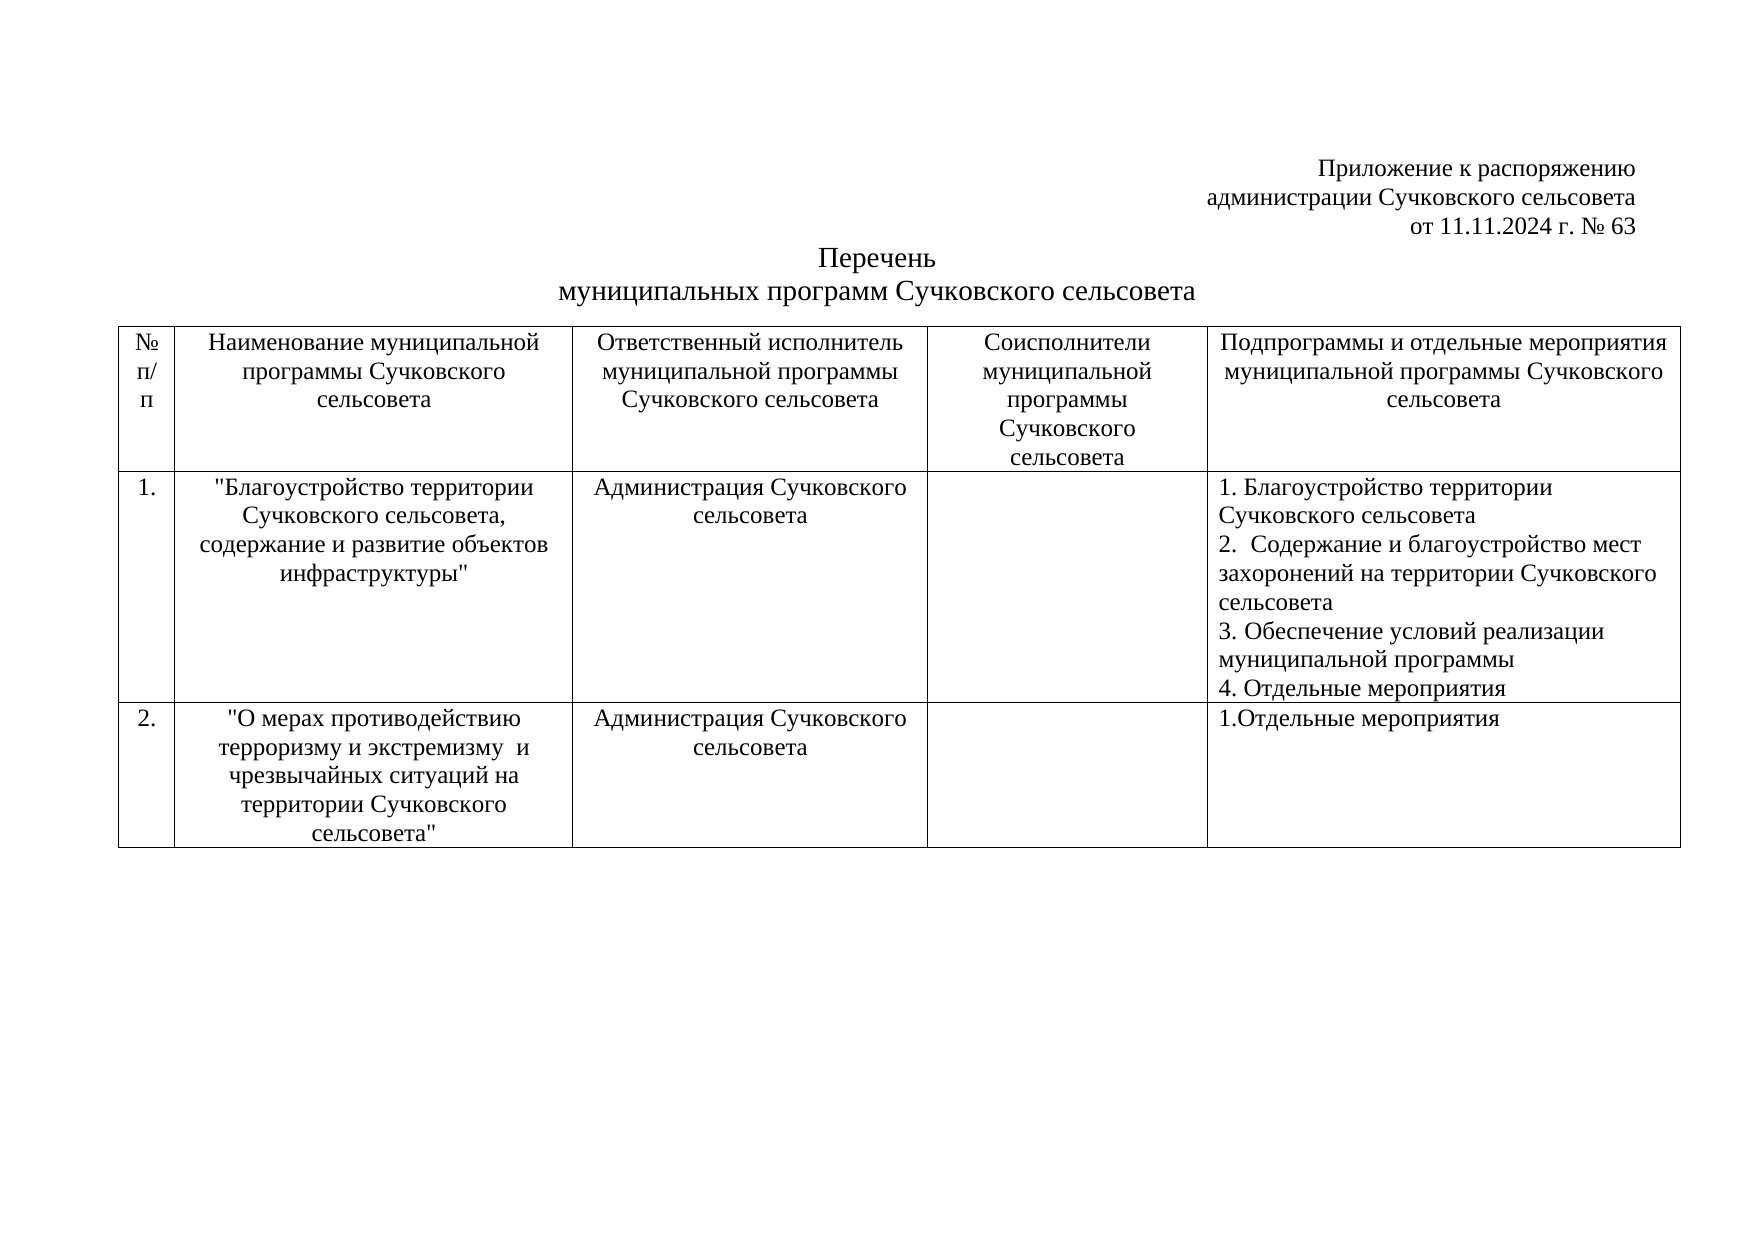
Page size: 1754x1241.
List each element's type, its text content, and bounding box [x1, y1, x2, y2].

text от 11.11.2024 г. № 63 [118, 211, 1636, 240]
table_cell Администрация Сучковского сельсовета [573, 472, 927, 702]
text Приложение к распоряжению [118, 153, 1636, 182]
table_cell "Благоустройство территории Сучковского сельсовета, содержание и развитие объектов инфраструктуры" [175, 472, 572, 702]
table_header Соисполнители муниципальной программы Сучковского сельсовета [928, 327, 1207, 471]
table_header Ответственный исполнитель муниципальной программы Сучковского сельсовета [573, 327, 927, 471]
table_cell "О мерах противодействию терроризму и экстремизму и чрезвычайных ситуаций на территории Сучковского сельсовета" [175, 703, 572, 847]
table_header Наименование муниципальной программы Сучковского сельсовета [175, 327, 572, 471]
text Перечень [118, 240, 1636, 273]
table_header № п/п [119, 327, 174, 471]
table_cell 2. [119, 703, 174, 847]
table_cell [928, 703, 1207, 847]
table_header Подпрограммы и отдельные мероприятия муниципальной программы Сучковского сельсовета [1208, 327, 1680, 471]
table_cell 1.Отдельные мероприятия [1208, 703, 1680, 847]
table_cell Администрация Сучковского сельсовета [573, 703, 927, 847]
text администрации Сучковского сельсовета [118, 182, 1636, 211]
table_cell [928, 472, 1207, 702]
text муниципальных программ Сучковского сельсовета [118, 273, 1636, 307]
table_cell 1. [119, 472, 174, 702]
table_cell 1. Благоустройство территории Сучковского сельсовета 2. Содержание и благоустройство мест захоронений на территории Сучковского сельсовета 3. Обеспечение условий реализации муниципальной программы 4. Отдельные мероприятия [1208, 472, 1680, 702]
